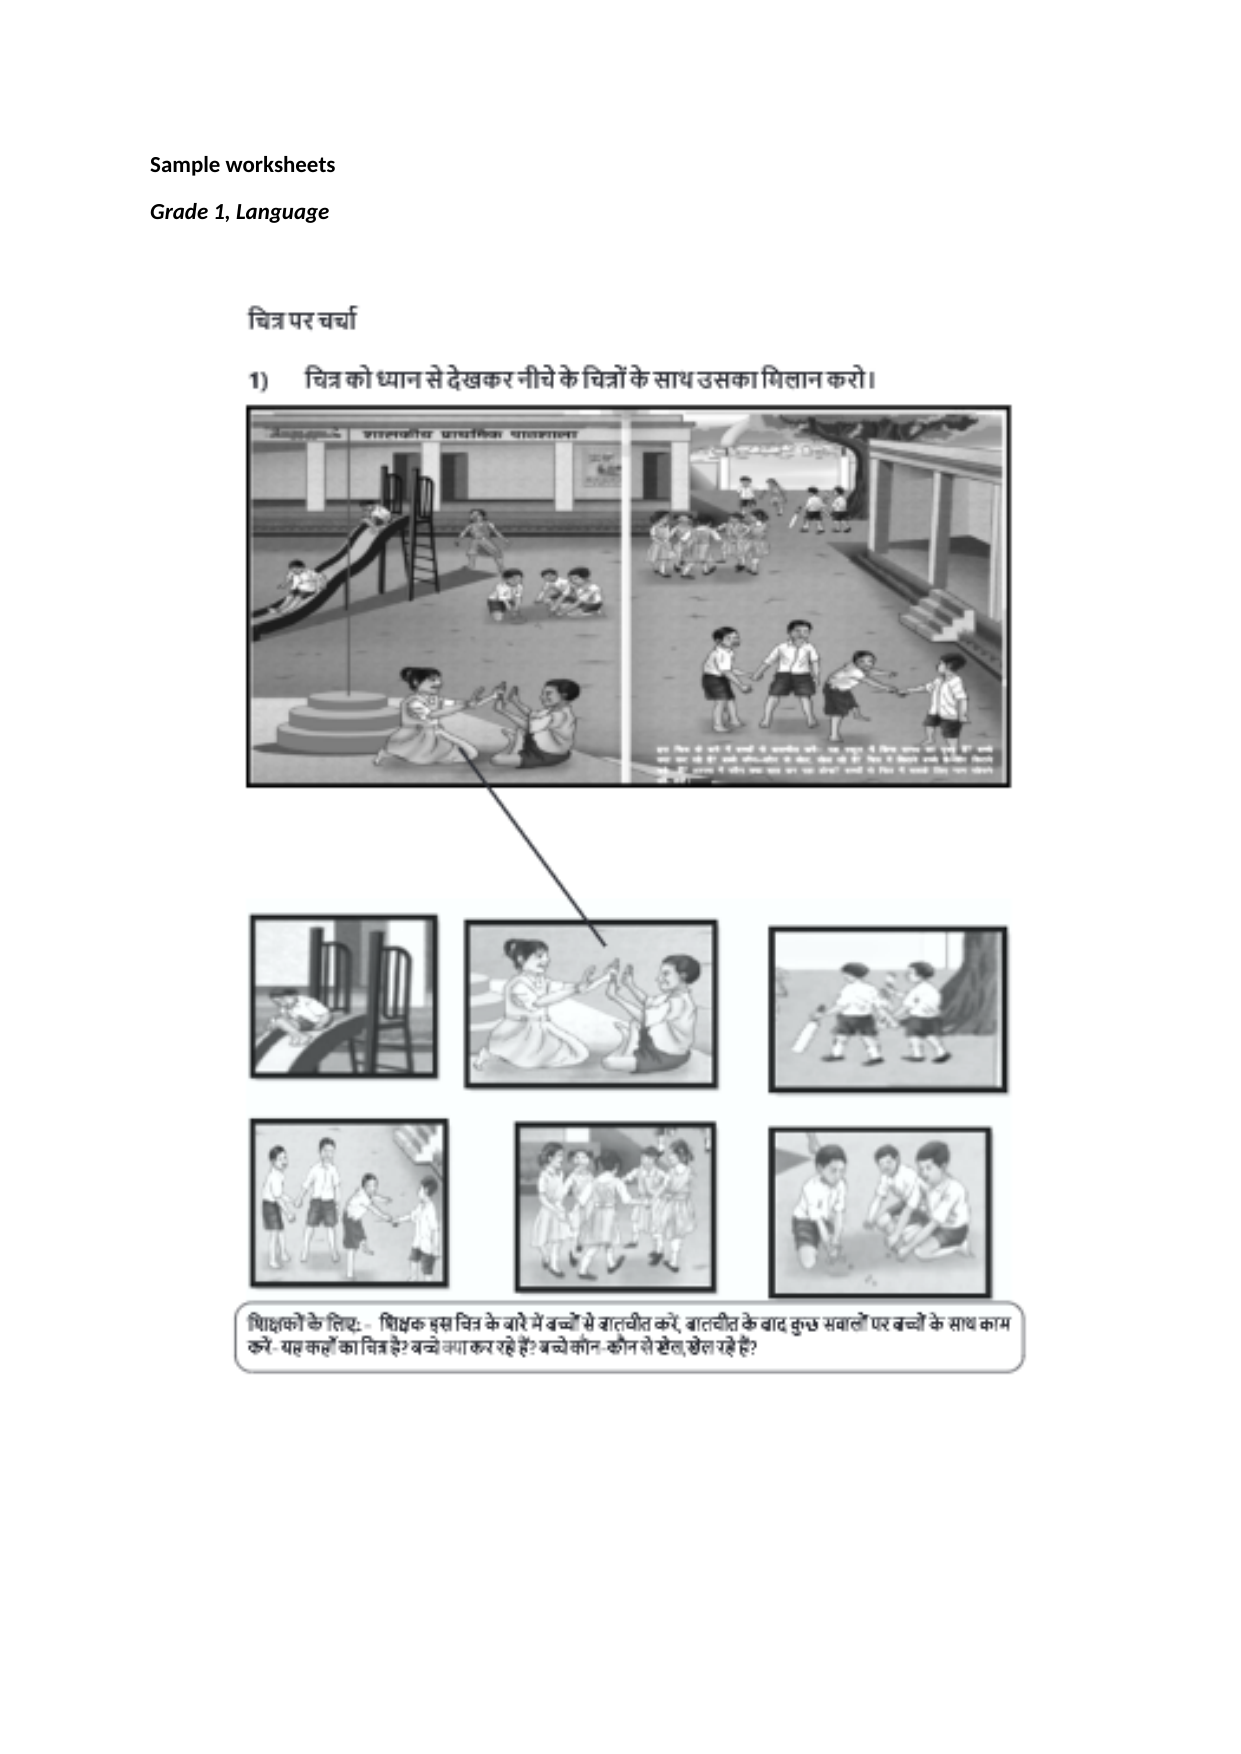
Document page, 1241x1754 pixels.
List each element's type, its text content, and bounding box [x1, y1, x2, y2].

text Sample worksheets [150, 150, 1090, 178]
picture [150, 245, 1102, 1398]
text Grade 1, Language [150, 197, 1090, 225]
